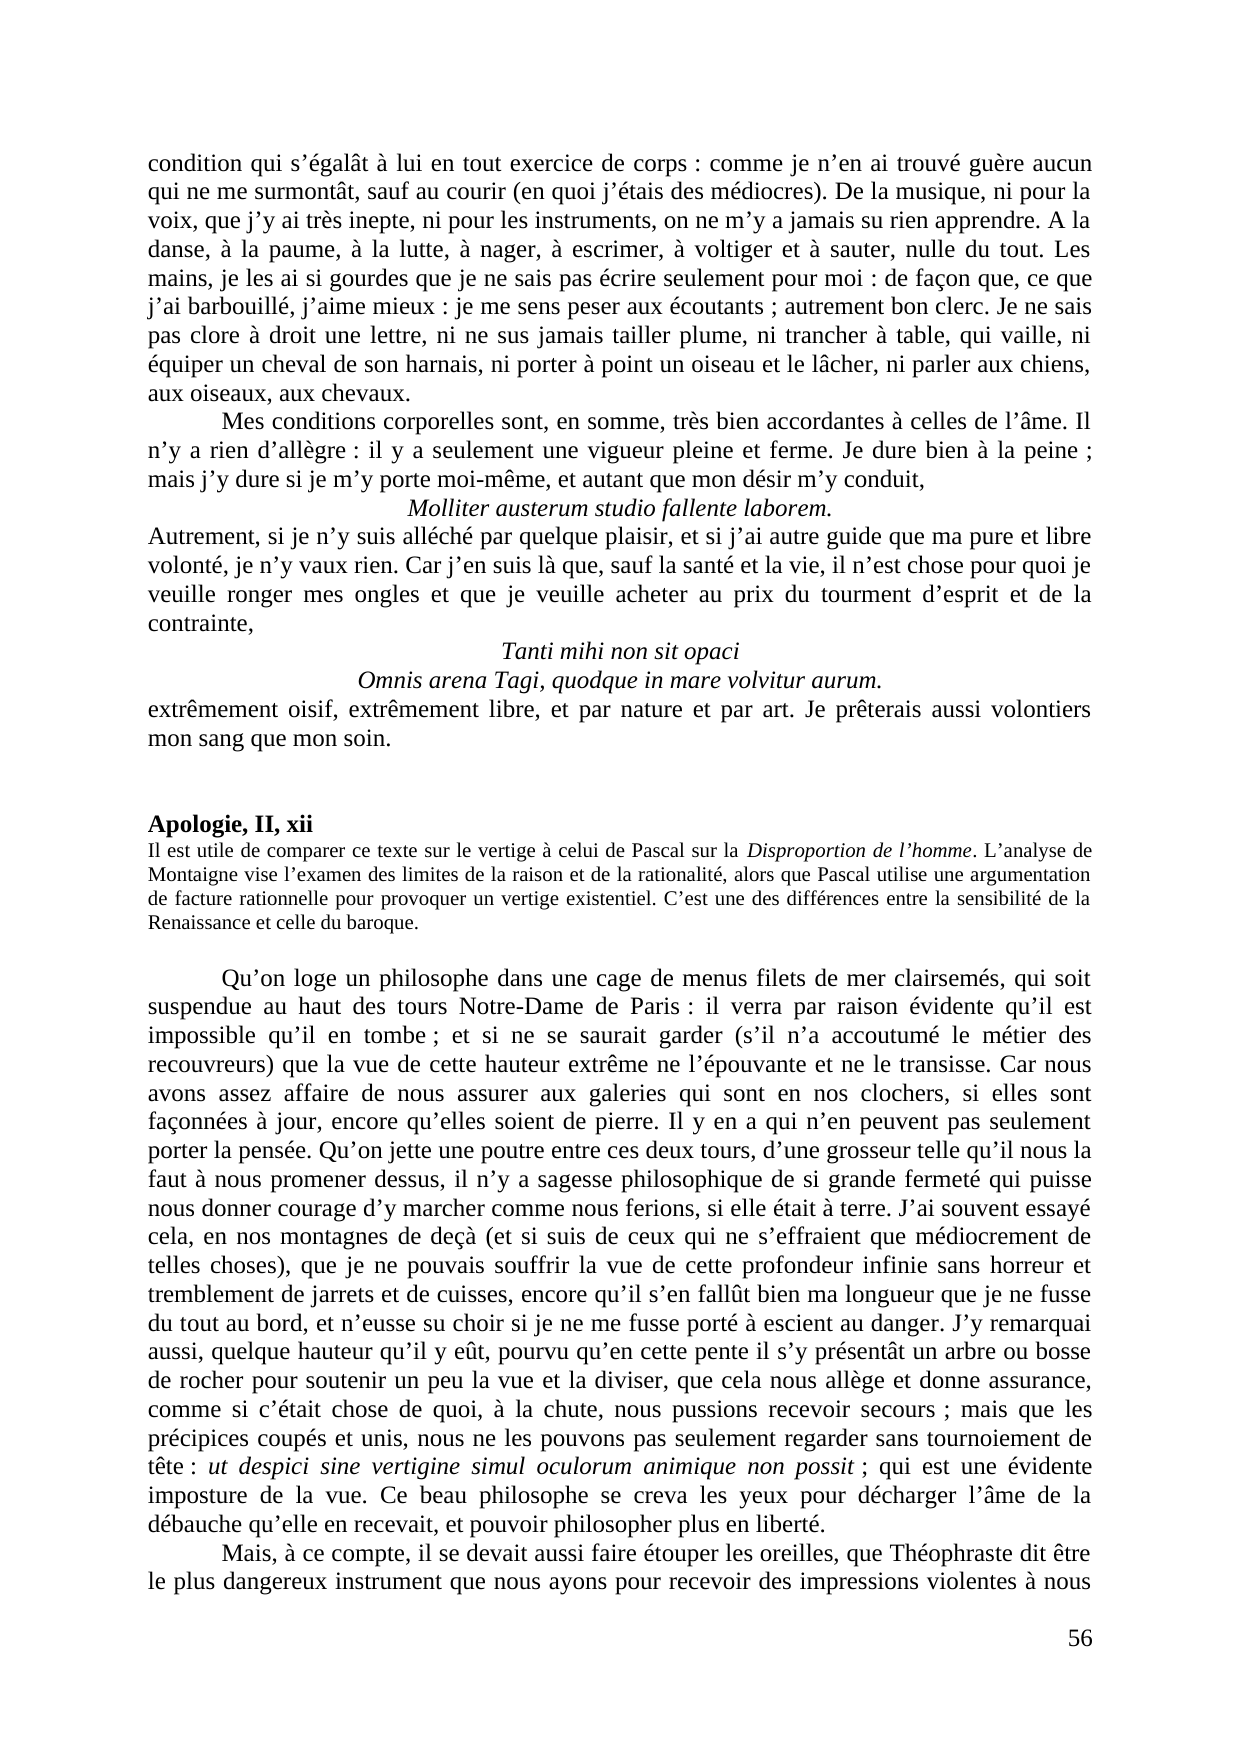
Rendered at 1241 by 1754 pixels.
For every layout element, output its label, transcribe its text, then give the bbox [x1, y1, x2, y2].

text Autrement, si je n’y suis alléché par quelque plaisir, et si j’ai autre guide que ma pure et libre volonté, je n’y vaux rien. Car j’en suis là que, sauf la santé et la vie, il n’est chose pour quoi je veuille ronger mes ongles et que je veuille acheter au prix du tourment d’esprit et de la contrainte, [148, 521, 1093, 636]
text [148, 148, 1093, 406]
text Omnis arena Tagi, quodque in mare volvitur aurum. [148, 665, 1093, 694]
text Tanti mihi non sit opaci [148, 636, 1093, 665]
text extrêmement oisif, extrêmement libre, et par nature et par art. Je prêterais aussi volontiers mon sang que mon soin. [148, 694, 1093, 751]
text Apologie, II, xii [148, 809, 1093, 838]
text Qu’on loge un philosophe dans une cage de menus filets de mer clairsemés, qui soit suspendue au haut des tours Notre-Dame de Paris : il verra par raison évidente qu’il est impossible qu’il en tombe ; et si ne se saurait garder (s’il n’a accoutumé le métier des recouvreurs) que la vue de cette hauteur extrême ne l’épouvante et ne le transisse. Car nous avons assez affaire de nous assurer aux galeries qui sont en nos clochers, si elles sont façonnées à jour, encore qu’elles soient de pierre. Il y en a qui n’en peuvent pas seulement porter la pensée. Qu’on jette une poutre entre ces deux tours, d’une grosseur telle qu’il nous la faut à nous promener dessus, il n’y a sagesse philosophique de si grande fermeté qui puisse nous donner courage d’y marcher comme nous ferions, si elle était à terre. J’ai souvent essayé cela, en nos montagnes de deçà (et si suis de ceux qui ne s’effraient que médiocrement de telles choses), que je ne pouvais souffrir la vue de cette profondeur infinie sans horreur et tremblement de jarrets et de cuisses, encore qu’il s’en fallût bien ma longueur que je ne fusse du tout au bord, et n’eusse su choir si je ne me fusse porté à escient au danger. J’y remarquai aussi, quelque hauteur qu’il y eût, pourvu qu’en cette pente il s’y présentât un arbre ou bosse de rocher pour soutenir un peu la vue et la diviser, que cela nous allège et donne assurance, comme si c’était chose de quoi, à la chute, nous pussions recevoir secours ; mais que les précipices coupés et unis, nous ne les pouvons pas seulement regarder sans tournoiement de tête : ut despici sine vertigine simul oculorum animique non possit ; qui est une évidente imposture de la vue. Ce beau philosophe se creva les yeux pour décharger l’âme de la débauche qu’elle en recevait, et pouvoir philosopher plus en liberté. [148, 963, 1093, 1538]
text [148, 1538, 1093, 1595]
text Il est utile de comparer ce texte sur le vertige à celui de Pascal sur la Disproportion de l’homme. L’analyse de Montaigne vise l’examen des limites de la raison et de la rationalité, alors que Pascal utilise une argumentation de facture rationnelle pour provoquer un vertige existentiel. C’est une des différences entre la sensibilité de la Renaissance et celle du baroque. [148, 838, 1093, 934]
text Molliter austerum studio fallente laborem. [148, 493, 1093, 521]
text Mes conditions corporelles sont, en somme, très bien accordantes à celles de l’âme. Il n’y a rien d’allègre : il y a seulement une vigueur pleine et ferme. Je dure bien à la peine ; mais j’y dure si je m’y porte moi-même, et autant que mon désir m’y conduit, [148, 406, 1093, 493]
